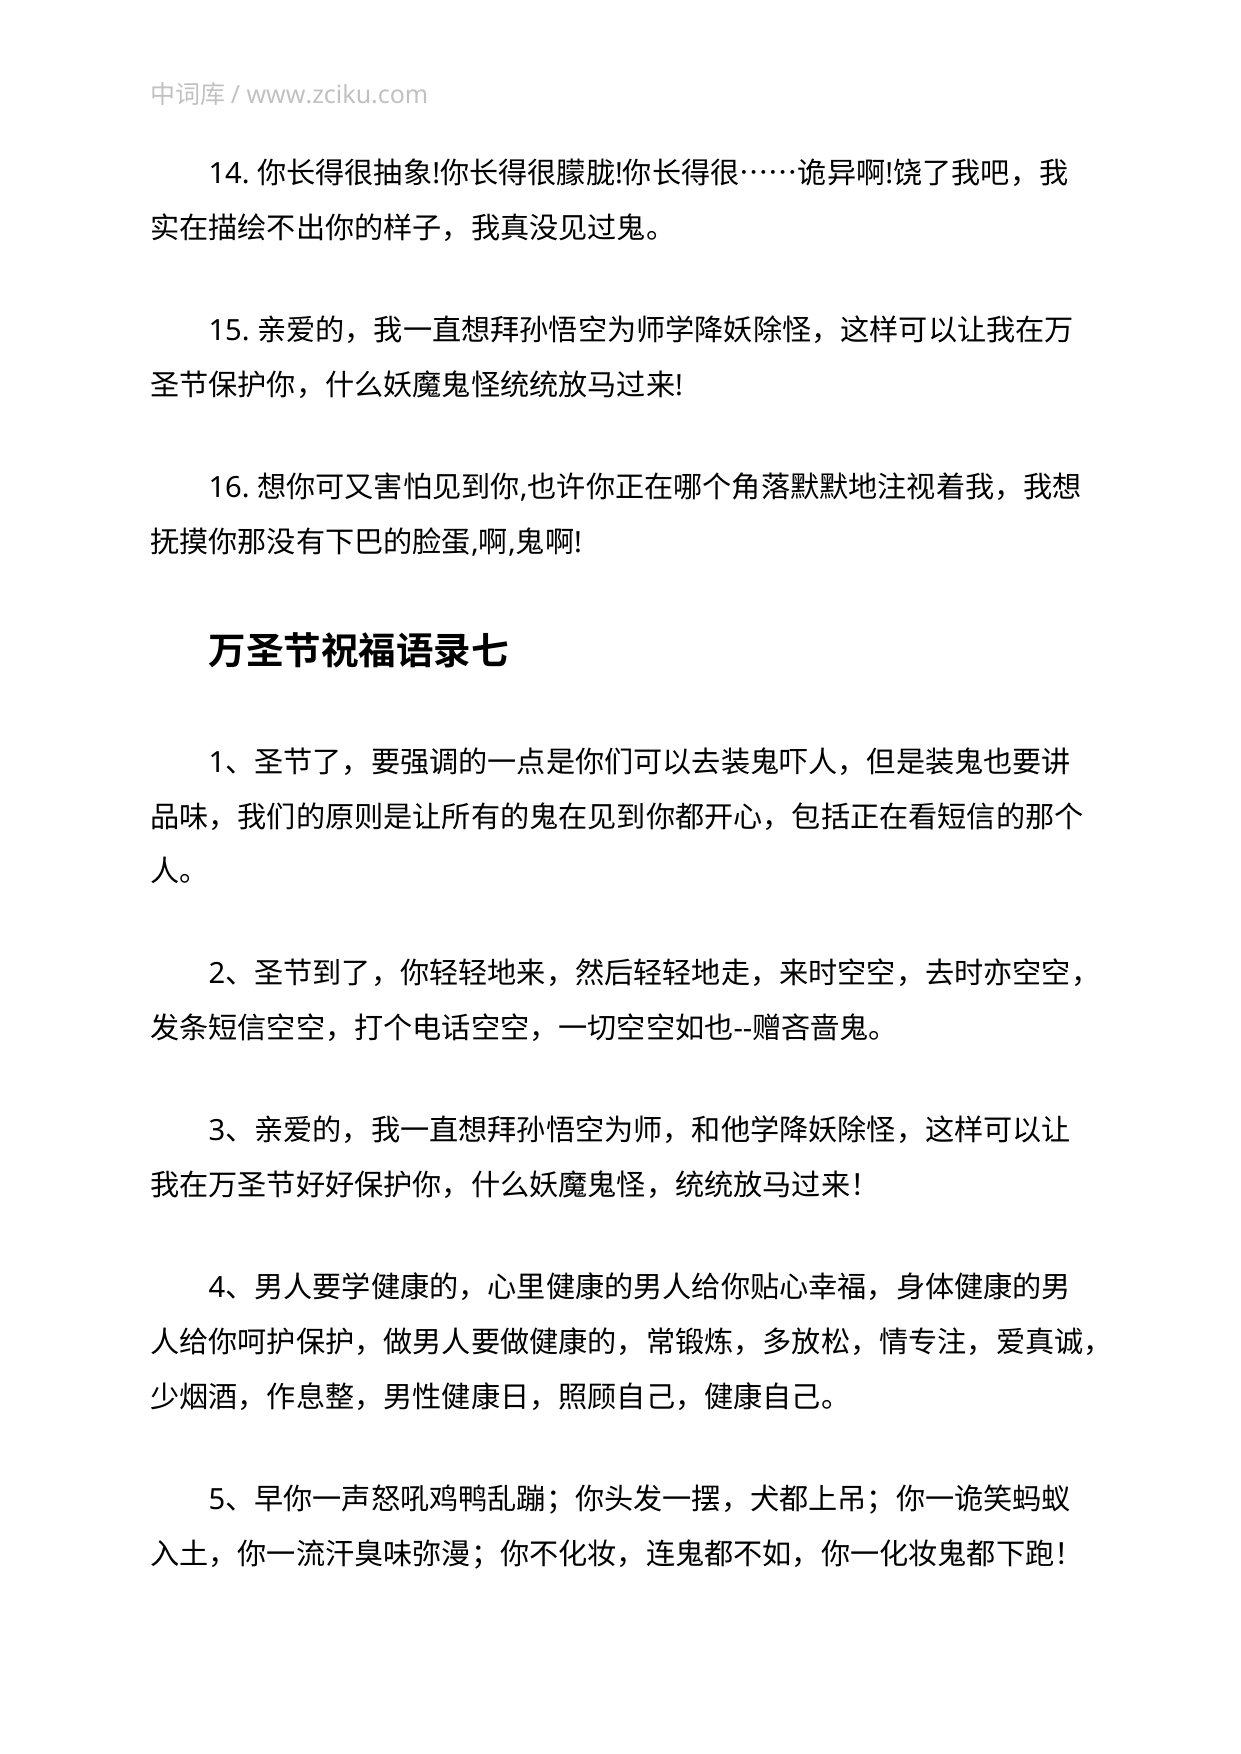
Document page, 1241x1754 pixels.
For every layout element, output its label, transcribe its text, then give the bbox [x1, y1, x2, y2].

text 15. 亲爱的，我一直想拜孙悟空为师学降妖除怪，这样可以让我在万圣节保护你，什么妖魔鬼怪统统放马过来! [150, 307, 1090, 404]
text 1、圣节了，要强调的一点是你们可以去装鬼吓人，但是装鬼也要讲品味，我们的原则是让所有的鬼在见到你都开心，包括正在看短信的那个人。 [150, 738, 1090, 890]
text 3、亲爱的，我一直想拜孙悟空为师，和他学降妖除怪，这样可以让我在万圣节好好保护你，什么妖魔鬼怪，统统放马过来！ [150, 1107, 1090, 1204]
text 4、男人要学健康的，心里健康的男人给你贴心幸福，身体健康的男人给你呵护保护，做男人要做健康的，常锻炼，多放松，情专注，爱真诚，少烟酒，作息整，男性健康日，照顾自己，健康自己。 [150, 1263, 1090, 1416]
text 14. 你长得很抽象!你长得很朦胧!你长得很……诡异啊!饶了我吧，我实在描绘不出你的样子，我真没见过鬼。 [150, 150, 1090, 247]
text 万圣节祝福语录七 [150, 621, 1090, 675]
text 16. 想你可又害怕见到你,也许你正在哪个角落默默地注视着我，我想抚摸你那没有下巴的脸蛋,啊,鬼啊! [150, 464, 1090, 561]
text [150, 1475, 1090, 1572]
text 2、圣节到了，你轻轻地来，然后轻轻地走，来时空空，去时亦空空，发条短信空空，打个电话空空，一切空空如也--赠吝啬鬼。 [150, 950, 1090, 1047]
